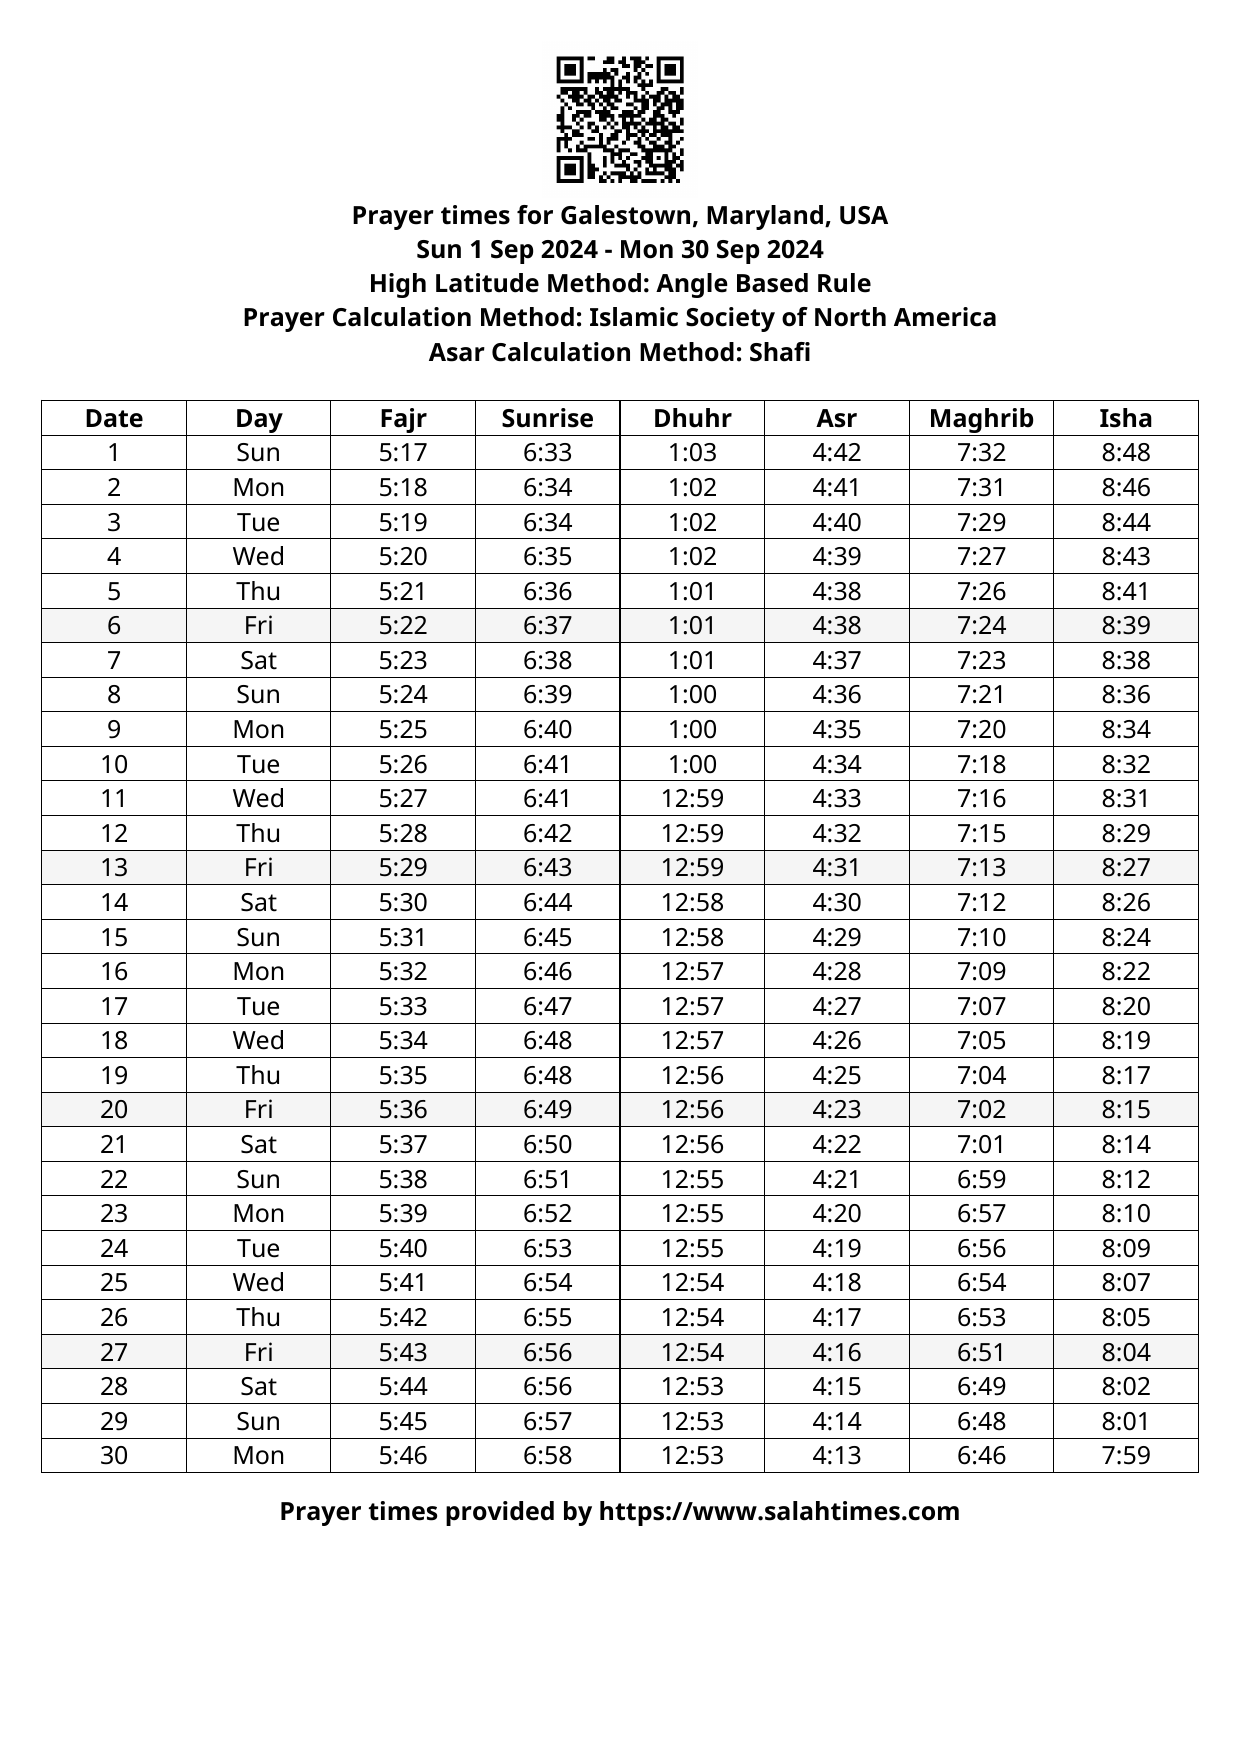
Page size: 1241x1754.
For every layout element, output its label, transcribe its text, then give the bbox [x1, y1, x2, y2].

table_cell 8:04 [1054, 1335, 1198, 1368]
table_cell 26 [42, 1300, 186, 1334]
table_cell 7:15 [910, 816, 1053, 849]
table_cell 5 [42, 574, 186, 607]
table_cell 13 [42, 851, 186, 884]
table_cell 15 [42, 920, 186, 953]
table_cell 7:18 [910, 747, 1053, 780]
table_cell 8:41 [1054, 574, 1198, 607]
table_cell 4 [42, 539, 186, 573]
table_cell 5:44 [331, 1369, 475, 1403]
table_cell 12:58 [621, 885, 764, 919]
table_cell 7:02 [910, 1093, 1053, 1126]
table_cell 5:23 [331, 643, 475, 677]
table_cell 6:48 [476, 1058, 619, 1092]
table_cell 21 [42, 1127, 186, 1161]
table_cell Wed [187, 1024, 330, 1057]
table_cell 5:35 [331, 1058, 475, 1092]
text Sun 1 Sep 2024 - Mon 30 Sep 2024 [42, 232, 1198, 266]
table_cell 5:36 [331, 1093, 475, 1126]
table_cell 7:29 [910, 505, 1053, 538]
table_cell 2 [42, 470, 186, 504]
table_header Isha [1054, 401, 1198, 434]
table_cell 7 [42, 643, 186, 677]
text High Latitude Method: Angle Based Rule [42, 266, 1198, 300]
table_cell 12:57 [621, 989, 764, 1022]
table_cell 1:00 [621, 678, 764, 711]
table_cell 12:59 [621, 851, 764, 884]
table_cell 6:44 [476, 885, 619, 919]
table_cell 5:38 [331, 1162, 475, 1195]
table_cell 5:42 [331, 1300, 475, 1334]
table_cell 5:43 [331, 1335, 475, 1368]
table_cell Fri [187, 609, 330, 642]
table_cell 4:36 [765, 678, 909, 711]
table_cell 12:54 [621, 1335, 764, 1368]
table_cell 4:13 [765, 1439, 909, 1472]
table_cell 6:53 [910, 1300, 1053, 1334]
table_cell 12:55 [621, 1196, 764, 1230]
table_cell 8:19 [1054, 1024, 1198, 1057]
table_cell 5:21 [331, 574, 475, 607]
table_cell 6:41 [476, 781, 619, 815]
picture [542, 41, 699, 198]
table_cell 4:19 [765, 1231, 909, 1264]
table_cell 7:23 [910, 643, 1053, 677]
table_cell 29 [42, 1404, 186, 1437]
table_cell 12:53 [621, 1439, 764, 1472]
table_cell 8:26 [1054, 885, 1198, 919]
table_cell 7:31 [910, 470, 1053, 504]
table_cell 6:54 [910, 1266, 1053, 1299]
text Asar Calculation Method: Shafi [42, 334, 1198, 368]
table_cell Tue [187, 1231, 330, 1264]
table_cell 11 [42, 781, 186, 815]
table_cell 12:56 [621, 1127, 764, 1161]
table_cell 4:34 [765, 747, 909, 780]
text Prayer times provided by https://www.salahtimes.com [42, 1494, 1198, 1528]
table_cell 5:20 [331, 539, 475, 573]
table_cell 8:22 [1054, 954, 1198, 988]
table_cell 6:33 [476, 436, 619, 469]
table_cell 4:27 [765, 989, 909, 1022]
table_cell 24 [42, 1231, 186, 1264]
table_cell 1:01 [621, 609, 764, 642]
table_cell 6:57 [910, 1196, 1053, 1230]
table_header Sunrise [476, 401, 619, 434]
table_cell Mon [187, 470, 330, 504]
table_cell 27 [42, 1335, 186, 1368]
table_cell 8:32 [1054, 747, 1198, 780]
table_cell 7:13 [910, 851, 1053, 884]
table_cell Fri [187, 851, 330, 884]
table_cell 8:29 [1054, 816, 1198, 849]
table_cell 4:38 [765, 609, 909, 642]
table_cell 4:41 [765, 470, 909, 504]
table_cell 4:17 [765, 1300, 909, 1334]
table_cell 8:27 [1054, 851, 1198, 884]
table_cell 5:45 [331, 1404, 475, 1437]
table_cell 23 [42, 1196, 186, 1230]
table_cell 5:17 [331, 436, 475, 469]
table_cell 4:32 [765, 816, 909, 849]
table_cell 5:37 [331, 1127, 475, 1161]
table_cell 6:36 [476, 574, 619, 607]
table_cell 5:39 [331, 1196, 475, 1230]
table_cell 8:17 [1054, 1058, 1198, 1092]
table_cell 6:54 [476, 1266, 619, 1299]
table_cell 8:39 [1054, 609, 1198, 642]
table_cell Sun [187, 1404, 330, 1437]
table_cell 4:42 [765, 436, 909, 469]
table_cell 6:48 [910, 1404, 1053, 1437]
table_cell 18 [42, 1024, 186, 1057]
table_cell 6:39 [476, 678, 619, 711]
table_cell 4:35 [765, 712, 909, 746]
table_cell 6:34 [476, 470, 619, 504]
table_cell 5:18 [331, 470, 475, 504]
table_cell 7:16 [910, 781, 1053, 815]
table_cell 8:14 [1054, 1127, 1198, 1161]
table_cell 7:27 [910, 539, 1053, 573]
table_cell Mon [187, 1196, 330, 1230]
table_cell 5:31 [331, 920, 475, 953]
table_cell 28 [42, 1369, 186, 1403]
table_cell Sun [187, 678, 330, 711]
table_cell 5:40 [331, 1231, 475, 1264]
table_cell 6:59 [910, 1162, 1053, 1195]
table_cell 5:30 [331, 885, 475, 919]
table_cell 6:35 [476, 539, 619, 573]
table_cell 6:47 [476, 989, 619, 1022]
table_cell 12:56 [621, 1093, 764, 1126]
table_cell 14 [42, 885, 186, 919]
table_cell 4:26 [765, 1024, 909, 1057]
table_cell 9 [42, 712, 186, 746]
table_cell 5:41 [331, 1266, 475, 1299]
table_cell Tue [187, 747, 330, 780]
table_cell 7:01 [910, 1127, 1053, 1161]
table_header Date [42, 401, 186, 434]
table_cell 4:30 [765, 885, 909, 919]
table_cell 4:20 [765, 1196, 909, 1230]
table_cell Thu [187, 574, 330, 607]
table_cell 12:54 [621, 1266, 764, 1299]
table_cell 6:45 [476, 920, 619, 953]
table_cell Thu [187, 816, 330, 849]
table_cell 6:51 [910, 1335, 1053, 1368]
table_cell Tue [187, 505, 330, 538]
table_cell 6:51 [476, 1162, 619, 1195]
table_cell 4:31 [765, 851, 909, 884]
table_cell 12:57 [621, 954, 764, 988]
table_cell 6:56 [476, 1335, 619, 1368]
table_cell 5:33 [331, 989, 475, 1022]
table_cell 12:53 [621, 1369, 764, 1403]
table_cell 8:31 [1054, 781, 1198, 815]
table_cell 19 [42, 1058, 186, 1092]
table_cell 12:59 [621, 781, 764, 815]
table_cell 7:05 [910, 1024, 1053, 1057]
table_cell 12:58 [621, 920, 764, 953]
table_cell 8:05 [1054, 1300, 1198, 1334]
table_header Day [187, 401, 330, 434]
table_cell 6:57 [476, 1404, 619, 1437]
table_cell 6:49 [910, 1369, 1053, 1403]
table_cell Sun [187, 1162, 330, 1195]
table_cell 4:16 [765, 1335, 909, 1368]
table_cell 6:37 [476, 609, 619, 642]
table_cell 3 [42, 505, 186, 538]
table_cell 8:09 [1054, 1231, 1198, 1264]
table_cell Fri [187, 1093, 330, 1126]
table_cell 1:01 [621, 574, 764, 607]
table_cell 7:32 [910, 436, 1053, 469]
table_cell 1:01 [621, 643, 764, 677]
table_cell 7:10 [910, 920, 1053, 953]
table_cell 8:38 [1054, 643, 1198, 677]
table_cell 1:03 [621, 436, 764, 469]
table_cell 1:00 [621, 712, 764, 746]
table_cell 7:24 [910, 609, 1053, 642]
table_cell 7:20 [910, 712, 1053, 746]
table_cell 10 [42, 747, 186, 780]
table_cell 6:56 [476, 1369, 619, 1403]
table_cell 8:46 [1054, 470, 1198, 504]
table_cell 1:00 [621, 747, 764, 780]
table_cell 8:48 [1054, 436, 1198, 469]
table_cell Mon [187, 1439, 330, 1472]
table_cell 6:40 [476, 712, 619, 746]
table_cell 4:14 [765, 1404, 909, 1437]
table_cell 5:27 [331, 781, 475, 815]
text Prayer Calculation Method: Islamic Society of North America [42, 300, 1198, 334]
table_cell 8:20 [1054, 989, 1198, 1022]
table_cell Sun [187, 436, 330, 469]
table_cell 6:50 [476, 1127, 619, 1161]
table_cell 6:42 [476, 816, 619, 849]
table_cell 7:07 [910, 989, 1053, 1022]
table_cell Sat [187, 1369, 330, 1403]
table_cell 7:59 [1054, 1439, 1198, 1472]
table_cell 5:24 [331, 678, 475, 711]
table_cell 6:38 [476, 643, 619, 677]
table_cell 4:29 [765, 920, 909, 953]
table_cell 4:25 [765, 1058, 909, 1092]
table_cell 5:28 [331, 816, 475, 849]
table_cell 20 [42, 1093, 186, 1126]
table_cell 8:01 [1054, 1404, 1198, 1437]
table_cell 4:37 [765, 643, 909, 677]
table_cell 6:49 [476, 1093, 619, 1126]
table_cell 1:02 [621, 505, 764, 538]
table_cell Wed [187, 539, 330, 573]
table_cell 4:39 [765, 539, 909, 573]
table_cell 6:43 [476, 851, 619, 884]
table_cell 6:52 [476, 1196, 619, 1230]
table_cell Sat [187, 643, 330, 677]
table_cell 8:36 [1054, 678, 1198, 711]
table_cell 5:22 [331, 609, 475, 642]
table_cell 8:44 [1054, 505, 1198, 538]
table_cell 8:15 [1054, 1093, 1198, 1126]
table_cell 8:43 [1054, 539, 1198, 573]
table_cell Sat [187, 1127, 330, 1161]
table_cell 8:24 [1054, 920, 1198, 953]
table_cell Tue [187, 989, 330, 1022]
table_cell 22 [42, 1162, 186, 1195]
table_cell Sun [187, 920, 330, 953]
table_cell 6:53 [476, 1231, 619, 1264]
table_cell 17 [42, 989, 186, 1022]
table_cell 5:46 [331, 1439, 475, 1472]
table_cell 4:33 [765, 781, 909, 815]
table_cell 7:12 [910, 885, 1053, 919]
table_cell Thu [187, 1058, 330, 1092]
table_cell 7:09 [910, 954, 1053, 988]
table_cell 8:07 [1054, 1266, 1198, 1299]
table_cell 5:34 [331, 1024, 475, 1057]
table_cell Fri [187, 1335, 330, 1368]
table_cell 6:56 [910, 1231, 1053, 1264]
table_cell 8:34 [1054, 712, 1198, 746]
table_header Fajr [331, 401, 475, 434]
table_cell 4:40 [765, 505, 909, 538]
table_cell 12:55 [621, 1231, 764, 1264]
table_cell 12:54 [621, 1300, 764, 1334]
table_cell 6:34 [476, 505, 619, 538]
table_cell 5:32 [331, 954, 475, 988]
table_cell 7:04 [910, 1058, 1053, 1092]
table_cell Wed [187, 781, 330, 815]
table_cell 6:46 [910, 1439, 1053, 1472]
table_cell Wed [187, 1266, 330, 1299]
table_cell 5:25 [331, 712, 475, 746]
table_cell 4:15 [765, 1369, 909, 1403]
table_cell 16 [42, 954, 186, 988]
table_cell 6:41 [476, 747, 619, 780]
table_header Dhuhr [621, 401, 764, 434]
table_cell 5:26 [331, 747, 475, 780]
text Prayer times for Galestown, Maryland, USA [42, 198, 1198, 232]
table_cell 8:12 [1054, 1162, 1198, 1195]
table_cell 4:21 [765, 1162, 909, 1195]
table_cell 7:26 [910, 574, 1053, 607]
table_cell 4:28 [765, 954, 909, 988]
table_cell 1:02 [621, 539, 764, 573]
table_cell 12:57 [621, 1024, 764, 1057]
table_cell 8:10 [1054, 1196, 1198, 1230]
table_cell 4:22 [765, 1127, 909, 1161]
table_cell 6:46 [476, 954, 619, 988]
table_cell 30 [42, 1439, 186, 1472]
table_cell 12:55 [621, 1162, 764, 1195]
table_cell Thu [187, 1300, 330, 1334]
table_cell 4:38 [765, 574, 909, 607]
table_cell 5:29 [331, 851, 475, 884]
table_cell 25 [42, 1266, 186, 1299]
table_cell 4:18 [765, 1266, 909, 1299]
table_cell 8 [42, 678, 186, 711]
table_cell 1 [42, 436, 186, 469]
table_header Asr [765, 401, 909, 434]
table_cell 7:21 [910, 678, 1053, 711]
table_cell Mon [187, 954, 330, 988]
table_cell Sat [187, 885, 330, 919]
table_cell 12:59 [621, 816, 764, 849]
table_cell 12:56 [621, 1058, 764, 1092]
table_cell 12:53 [621, 1404, 764, 1437]
table_header Maghrib [910, 401, 1053, 434]
table_cell 6 [42, 609, 186, 642]
table_cell 6:48 [476, 1024, 619, 1057]
table_cell 4:23 [765, 1093, 909, 1126]
table_cell 8:02 [1054, 1369, 1198, 1403]
table_cell Mon [187, 712, 330, 746]
table_cell 6:55 [476, 1300, 619, 1334]
table_cell 1:02 [621, 470, 764, 504]
table_cell 12 [42, 816, 186, 849]
table_cell 6:58 [476, 1439, 619, 1472]
table_cell 5:19 [331, 505, 475, 538]
